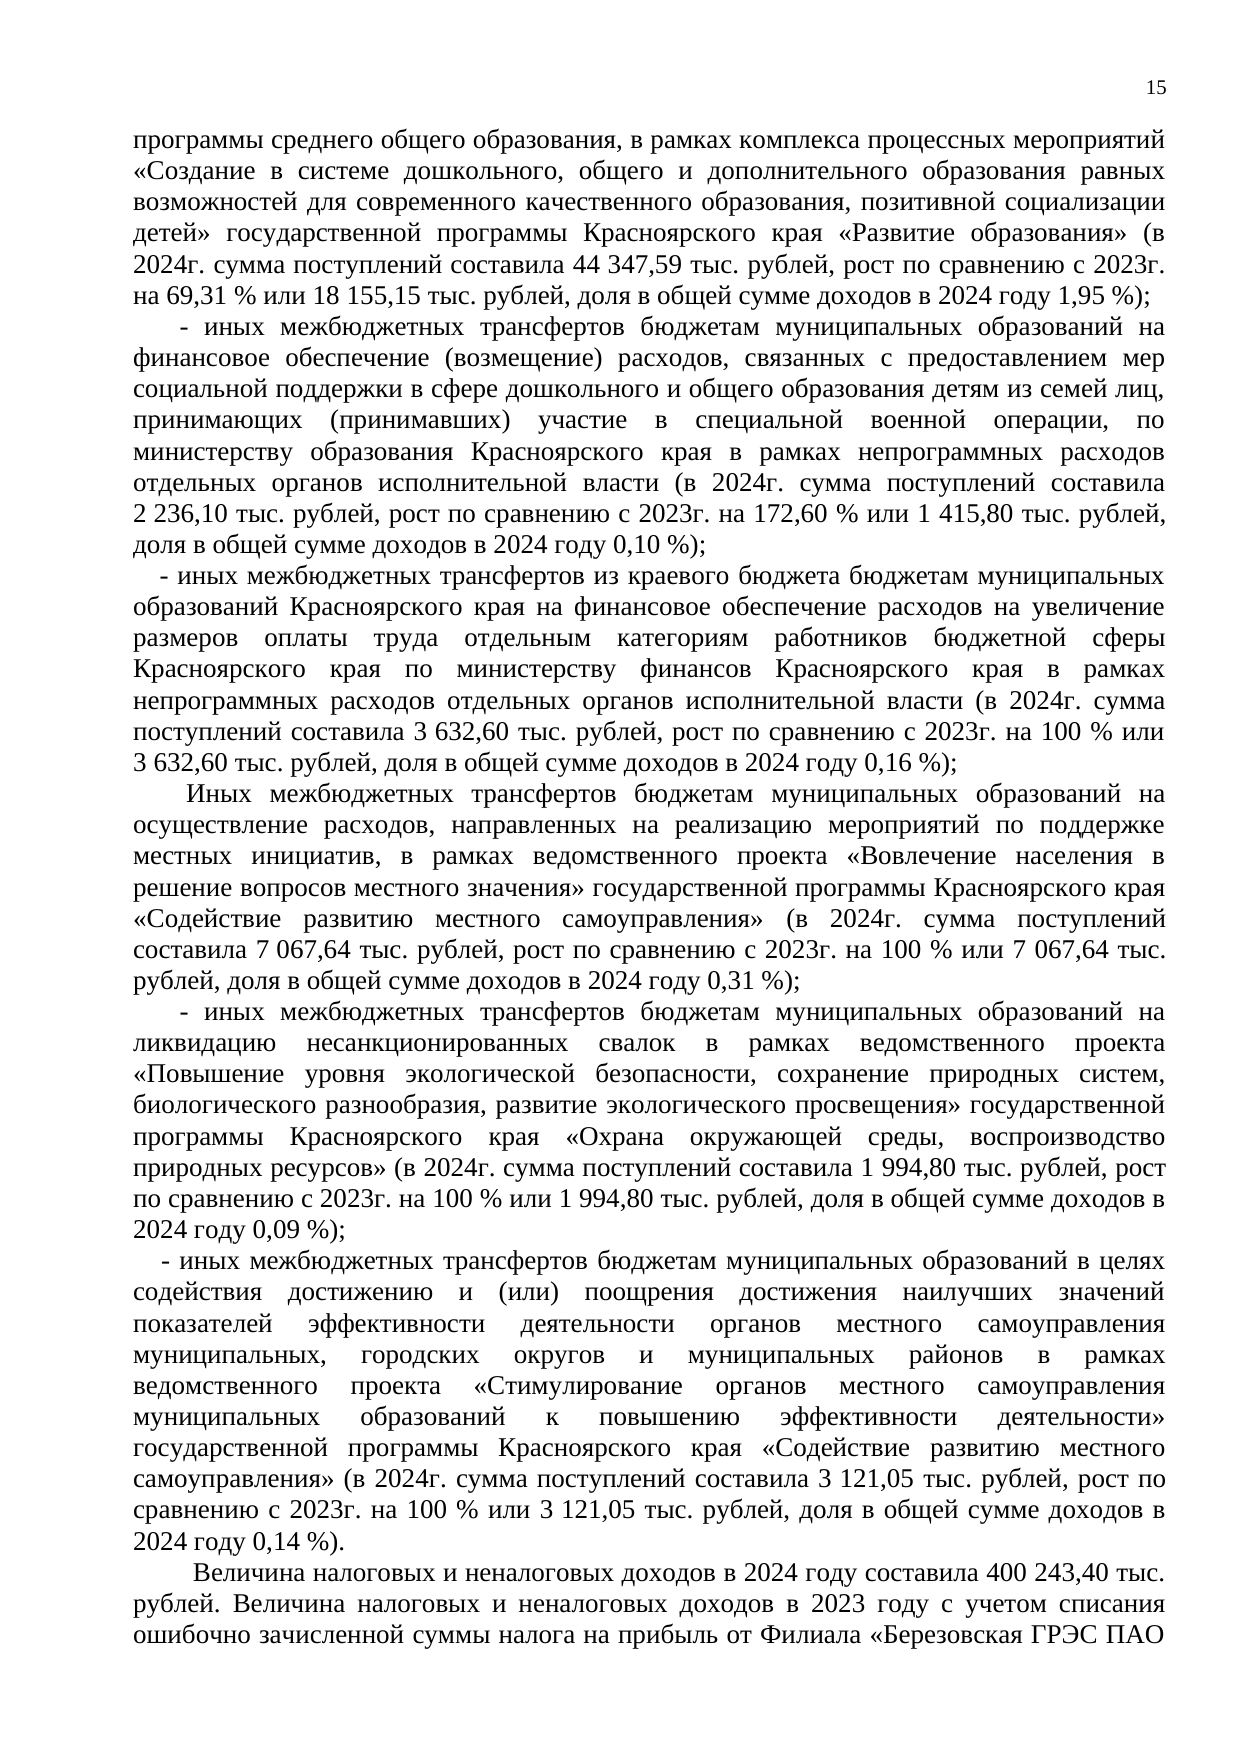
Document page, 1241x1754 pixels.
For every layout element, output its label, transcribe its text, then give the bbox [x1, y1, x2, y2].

text - иных межбюджетных трансфертов бюджетам муниципальных образований на финансовое обеспечение (возмещение) расходов, связанных с предоставлением мер социальной поддержки в сфере дошкольного и общего образования детям из семей лиц, принимающих (принимавших) участие в специальной военной операции, по министерству образования Красноярского края в рамках непрограммных расходов отдельных органов исполнительной власти (в 2024г. сумма поступлений составила 2 236,10 тыс. рублей, рост по сравнению с 2023г. на 172,60 % или 1 415,80 тыс. рублей, доля в общей сумме доходов в 2024 году 0,10 %); [133, 310, 1166, 559]
text - иных межбюджетных трансфертов из краевого бюджета бюджетам муниципальных образований Красноярского края на финансовое обеспечение расходов на увеличение размеров оплаты труда отдельным категориям работников бюджетной сферы Красноярского края по министерству финансов Красноярского края в рамках непрограммных расходов отдельных органов исполнительной власти (в 2024г. сумма поступлений составила 3 632,60 тыс. рублей, рост по сравнению с 2023г. на 100 % или 3 632,60 тыс. рублей, доля в общей сумме доходов в 2024 году 0,16 %); [133, 559, 1166, 777]
text - иных межбюджетных трансфертов бюджетам муниципальных образований на ликвидацию несанкционированных свалок в рамках ведомственного проекта «Повышение уровня экологической безопасности, сохранение природных систем, биологического разнообразия, развитие экологического просвещения» государственной программы Красноярского края «Охрана окружающей среды, воспроизводство природных ресурсов» (в 2024г. сумма поступлений составила 1 994,80 тыс. рублей, рост по сравнению с 2023г. на 100 % или 1 994,80 тыс. рублей, доля в общей сумме доходов в 2024 году 0,09 %); [133, 995, 1166, 1244]
text - иных межбюджетных трансфертов бюджетам муниципальных образований в целях содействия достижению и (или) поощрения достижения наилучших значений показателей эффективности деятельности органов местного самоуправления муниципальных, городских округов и муниципальных районов в рамках ведомственного проекта «Стимулирование органов местного самоуправления муниципальных образований к повышению эффективности деятельности» государственной программы Красноярского края «Содействие развитию местного самоуправления» (в 2024г. сумма поступлений составила 3 121,05 тыс. рублей, рост по сравнению с 2023г. на 100 % или 3 121,05 тыс. рублей, доля в общей сумме доходов в 2024 году 0,14 %). [133, 1244, 1166, 1556]
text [133, 123, 1166, 310]
text Иных межбюджетных трансфертов бюджетам муниципальных образований на осуществление расходов, направленных на реализацию мероприятий по поддержке местных инициатив, в рамках ведомственного проекта «Вовлечение населения в решение вопросов местного значения» государственной программы Красноярского края «Содействие развитию местного самоуправления» (в 2024г. сумма поступлений составила 7 067,64 тыс. рублей, рост по сравнению с 2023г. на 100 % или 7 067,64 тыс. рублей, доля в общей сумме доходов в 2024 году 0,31 %); [133, 777, 1166, 995]
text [133, 1556, 1166, 1649]
